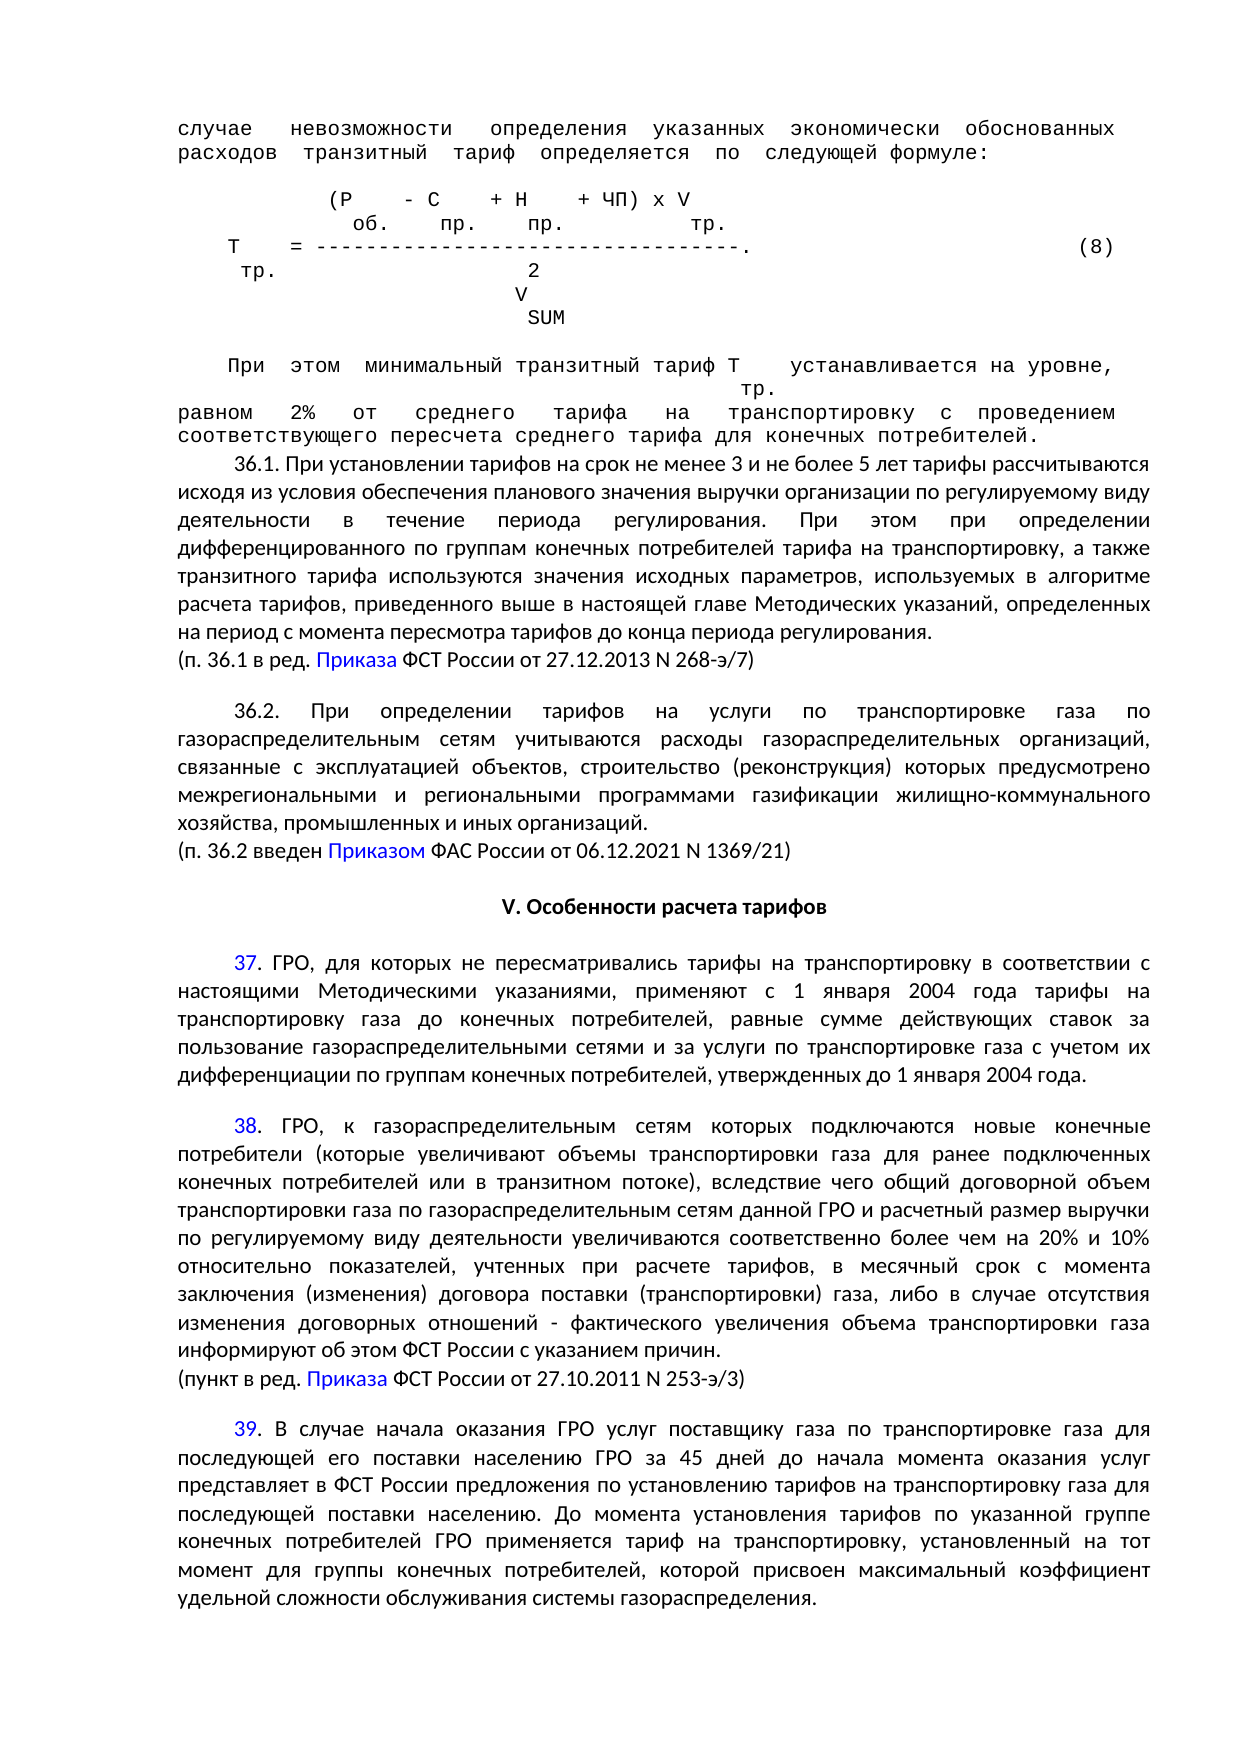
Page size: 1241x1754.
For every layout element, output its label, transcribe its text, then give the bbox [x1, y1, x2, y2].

text При этом минимальный транзитный тариф Т устанавливается на уровне, [177, 354, 1152, 378]
text 37. ГРО, для которых не пересматривались тарифы на транспортировку в соответствии с настоящими Методическими указаниями, применяют с 1 января 2004 года тарифы на транспортировку газа до конечных потребителей, равные сумме действующих ставок за пользование газораспределительными сетями и за услуги по транспортировке газа с учетом их дифференциации по группам конечных потребителей, утвержденных до 1 января 2004 года. [177, 948, 1152, 1088]
text (п. 36.1 в ред. Приказа ФСТ России от 27.12.2013 N 268-э/7) [177, 645, 1152, 673]
text 39. В случае начала оказания ГРО услуг поставщику газа по транспортировке газа для последующей его поставки населению ГРО за 45 дней до начала момента оказания услуг представляет в ФСТ России предложения по установлению тарифов на транспортировку газа для последующей поставки населению. До момента установления тарифов по указанной группе конечных потребителей ГРО применяется тариф на транспортировку, установленный на тот момент для группы конечных потребителей, которой присвоен максимальный коэффициент удельной сложности обслуживания системы газораспределения. [177, 1414, 1152, 1611]
title V. Особенности расчета тарифов [177, 892, 1152, 920]
text 38. ГРО, к газораспределительным сетям которых подключаются новые конечные потребители (которые увеличивают объемы транспортировки газа для ранее подключенных конечных потребителей или в транзитном потоке), вследствие чего общий договорной объем транспортировки газа по газораспределительным сетям данной ГРО и расчетный размер выручки по регулируемому виду деятельности увеличиваются соответственно более чем на 20% и 10% относительно показателей, учтенных при расчете тарифов, в месячный срок с момента заключения (изменения) договора поставки (транспортировки) газа, либо в случае отсутствия изменения договорных отношений - фактического увеличения объема транспортировки газа информируют об этом ФСТ России с указанием причин. [177, 1111, 1152, 1364]
text 36.2. При определении тарифов на услуги по транспортировке газа по газораспределительным сетям учитываются расходы газораспределительных организаций, связанные с эксплуатацией объектов, строительство (реконструкция) которых предусмотрено межрегиональными и региональными программами газификации жилищно-коммунального хозяйства, промышленных и иных организаций. [177, 696, 1152, 836]
text соответствующего пересчета среднего тарифа для конечных потребителей. [177, 426, 1152, 449]
text (Р - С + Н + ЧП) x V [177, 189, 1152, 213]
text тр. 2 [177, 260, 1152, 284]
text V [177, 284, 1152, 307]
text равном 2% от среднего тарифа на транспортировку с проведением [177, 402, 1152, 426]
text 36.1. При установлении тарифов на срок не менее 3 и не более 5 лет тарифы рассчитываются исходя из условия обеспечения планового значения выручки организации по регулируемому виду деятельности в течение периода регулирования. При этом при определении дифференцированного по группам конечных потребителей тарифа на транспортировку, а также транзитного тарифа используются значения исходных параметров, используемых в алгоритме расчета тарифов, приведенного выше в настоящей главе Методических указаний, определенных на период с момента пересмотра тарифов до конца периода регулирования. [177, 449, 1152, 645]
text Т = ----------------------------------. (8) [177, 236, 1152, 260]
text тр. [177, 378, 1152, 402]
text случае невозможности определения указанных экономически обоснованных [177, 118, 1152, 142]
text SUM [177, 307, 1152, 331]
text об. пр. пр. тр. [177, 213, 1152, 236]
text (пункт в ред. Приказа ФСТ России от 27.10.2011 N 253-э/3) [177, 1364, 1152, 1392]
text расходов транзитный тариф определяется по следующей формуле: [177, 142, 1152, 165]
text (п. 36.2 введен Приказом ФАС России от 06.12.2021 N 1369/21) [177, 836, 1152, 864]
